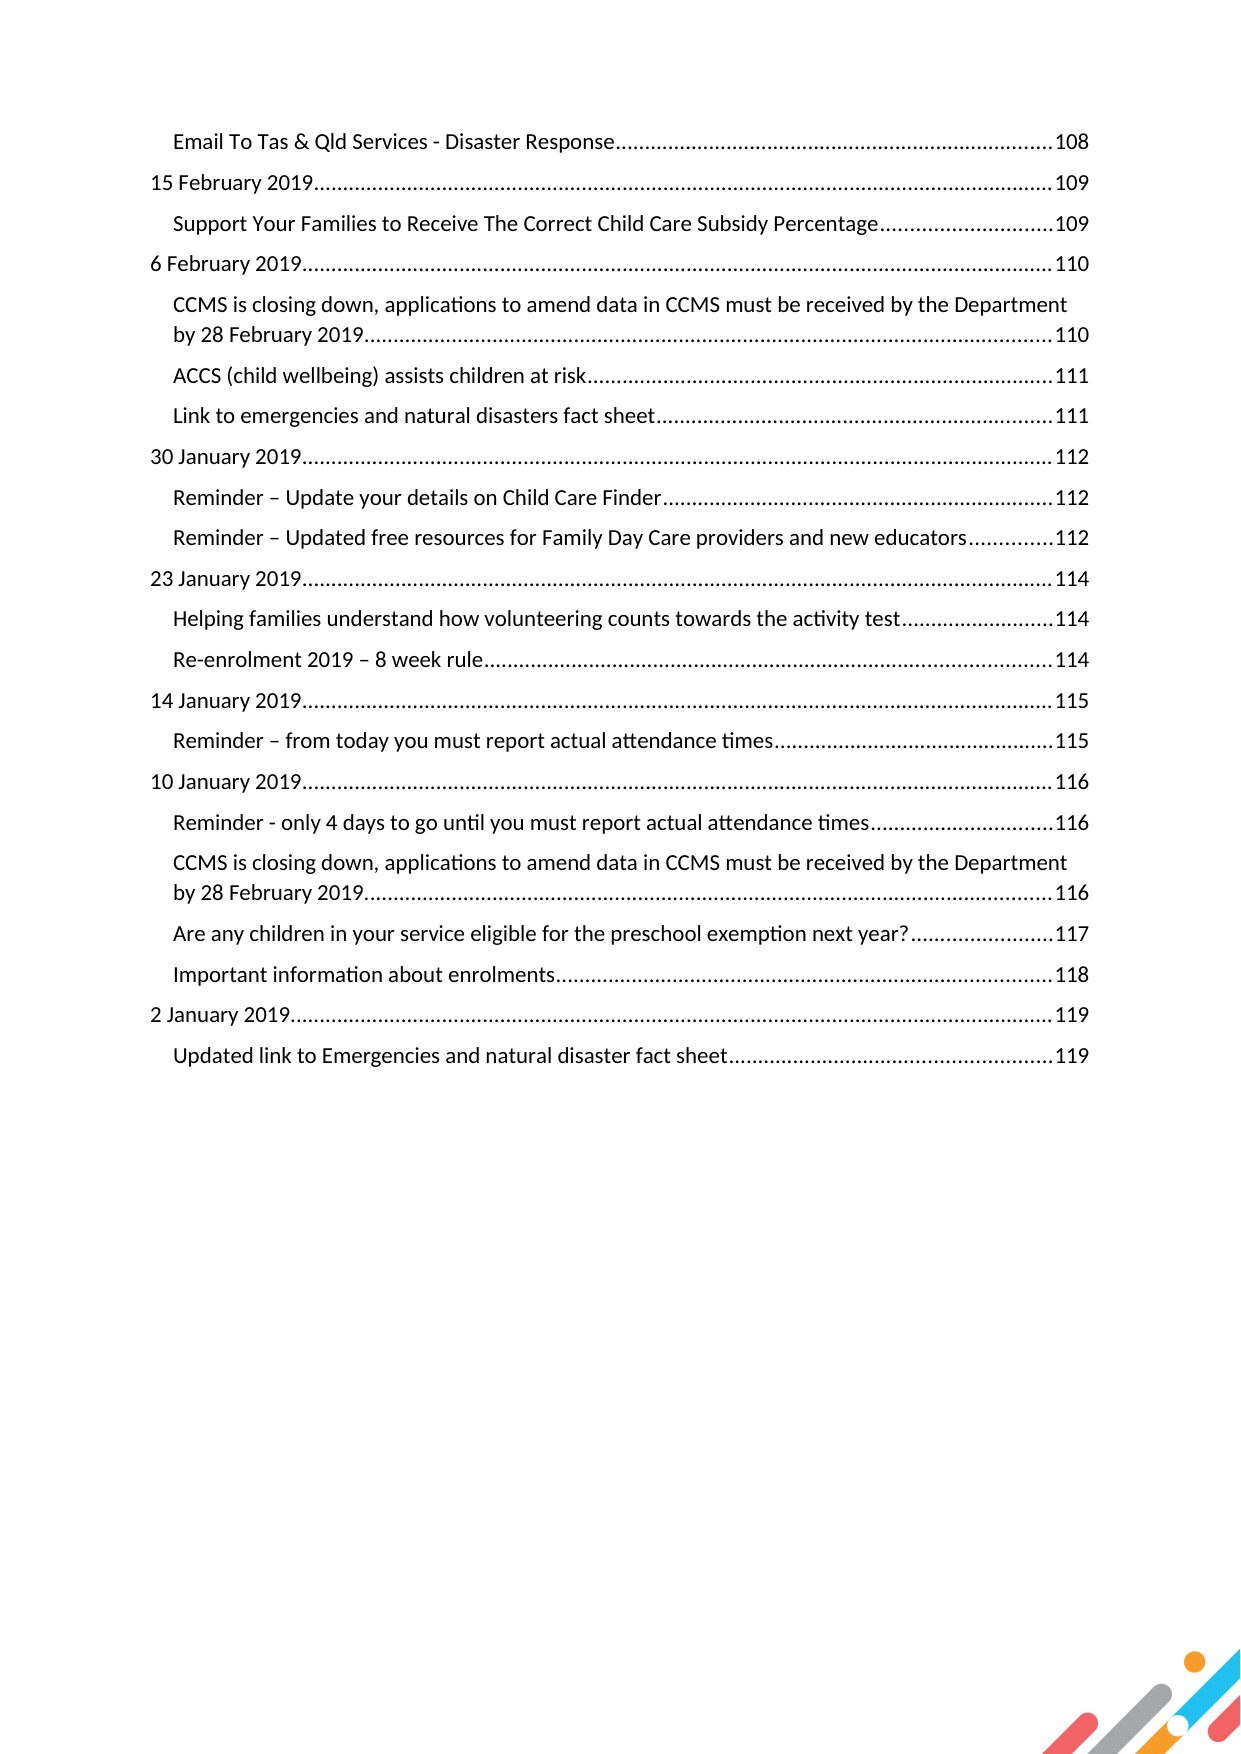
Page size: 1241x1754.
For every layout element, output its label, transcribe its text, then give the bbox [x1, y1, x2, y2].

text 6 February 2019 110 [150, 249, 1090, 277]
text Reminder – Update your details on Child Care Finder 112 [173, 483, 1090, 511]
text Reminder – from today you must report actual attendance times 115 [173, 726, 1090, 754]
text ACCS (child wellbeing) assists children at risk 111 [173, 361, 1090, 389]
text 14 January 2019 115 [150, 686, 1090, 714]
text 2 January 2019 119 [150, 1000, 1090, 1028]
text 15 February 2019 109 [150, 168, 1090, 196]
text Support Your Families to Receive The Correct Child Care Subsidy Percentage 109 [173, 209, 1090, 237]
text Helping families understand how volunteering counts towards the activity test 114 [173, 604, 1090, 632]
text CCMS is closing down, applications to amend data in CCMS must be received by the Department by 28 February 2019. 116 [173, 848, 1090, 906]
picture [1041, 1647, 1241, 1754]
text Updated link to Emergencies and natural disaster fact sheet 119 [173, 1041, 1090, 1069]
text Important information about enrolments 118 [173, 960, 1090, 988]
text CCMS is closing down, applications to amend data in CCMS must be received by the Department by 28 February 2019 110 [173, 290, 1090, 348]
text 10 January 2019 116 [150, 767, 1090, 795]
text 23 January 2019 114 [150, 564, 1090, 592]
text Re-enrolment 2019 – 8 week rule 114 [173, 645, 1090, 673]
text 30 January 2019 112 [150, 442, 1090, 470]
text Link to emergencies and natural disasters fact sheet 111 [173, 401, 1090, 429]
text Email To Tas & Qld Services - Disaster Response 108 [173, 127, 1090, 155]
text Are any children in your service eligible for the preschool exemption next year? 117 [173, 919, 1090, 947]
text Reminder – Updated free resources for Family Day Care providers and new educators 112 [173, 523, 1090, 551]
text Reminder - only 4 days to go until you must report actual attendance times 116 [173, 808, 1090, 836]
